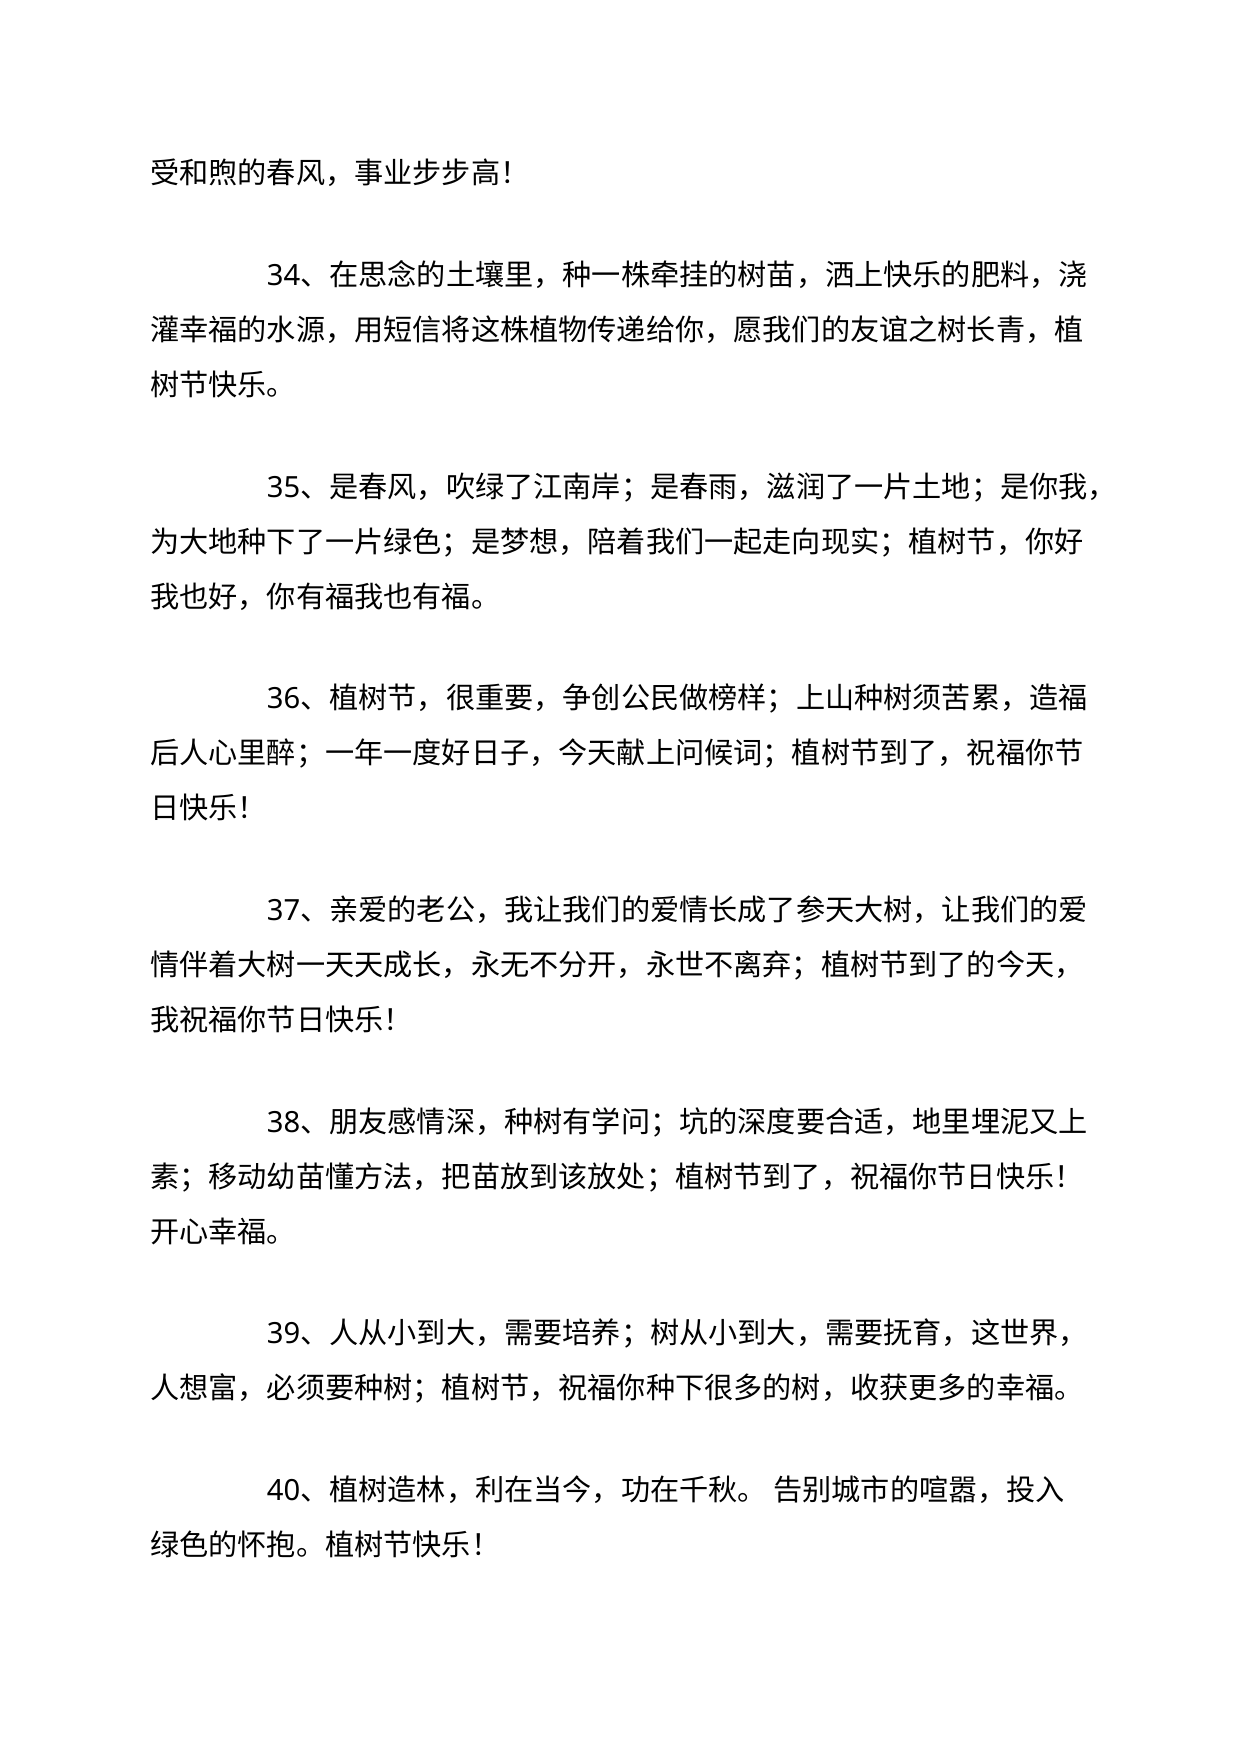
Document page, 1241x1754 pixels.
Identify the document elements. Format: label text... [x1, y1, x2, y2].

text 38、朋友感情深，种树有学问；坑的深度要合适，地里埋泥又上素；移动幼苗懂方法，把苗放到该放处；植树节到了，祝福你节日快乐！开心幸福。 [150, 1098, 1090, 1251]
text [150, 150, 1090, 192]
text 34、在思念的土壤里，种一株牵挂的树苗，洒上快乐的肥料，浇灌幸福的水源，用短信将这株植物传递给你，愿我们的友谊之树长青，植树节快乐。 [150, 252, 1090, 404]
text 36、植树节，很重要，争创公民做榜样；上山种树须苦累，造福后人心里醉；一年一度好日子，今天献上问候词；植树节到了，祝福你节日快乐！ [150, 675, 1090, 827]
text 37、亲爱的老公，我让我们的爱情长成了参天大树，让我们的爱情伴着大树一天天成长，永无不分开，永世不离弃；植树节到了的今天，我祝福你节日快乐！ [150, 887, 1090, 1039]
text 39、人从小到大，需要培养；树从小到大，需要抚育，这世界，人想富，必须要种树；植树节，祝福你种下很多的树，收获更多的幸福。 [150, 1310, 1090, 1407]
text 35、是春风，吹绿了江南岸；是春雨，滋润了一片土地；是你我，为大地种下了一片绿色；是梦想，陪着我们一起走向现实；植树节，你好我也好，你有福我也有福。 [150, 463, 1090, 616]
text 40、植树造林，利在当今，功在千秋。 告别城市的喧嚣，投入绿色的怀抱。植树节快乐！ [150, 1467, 1090, 1564]
